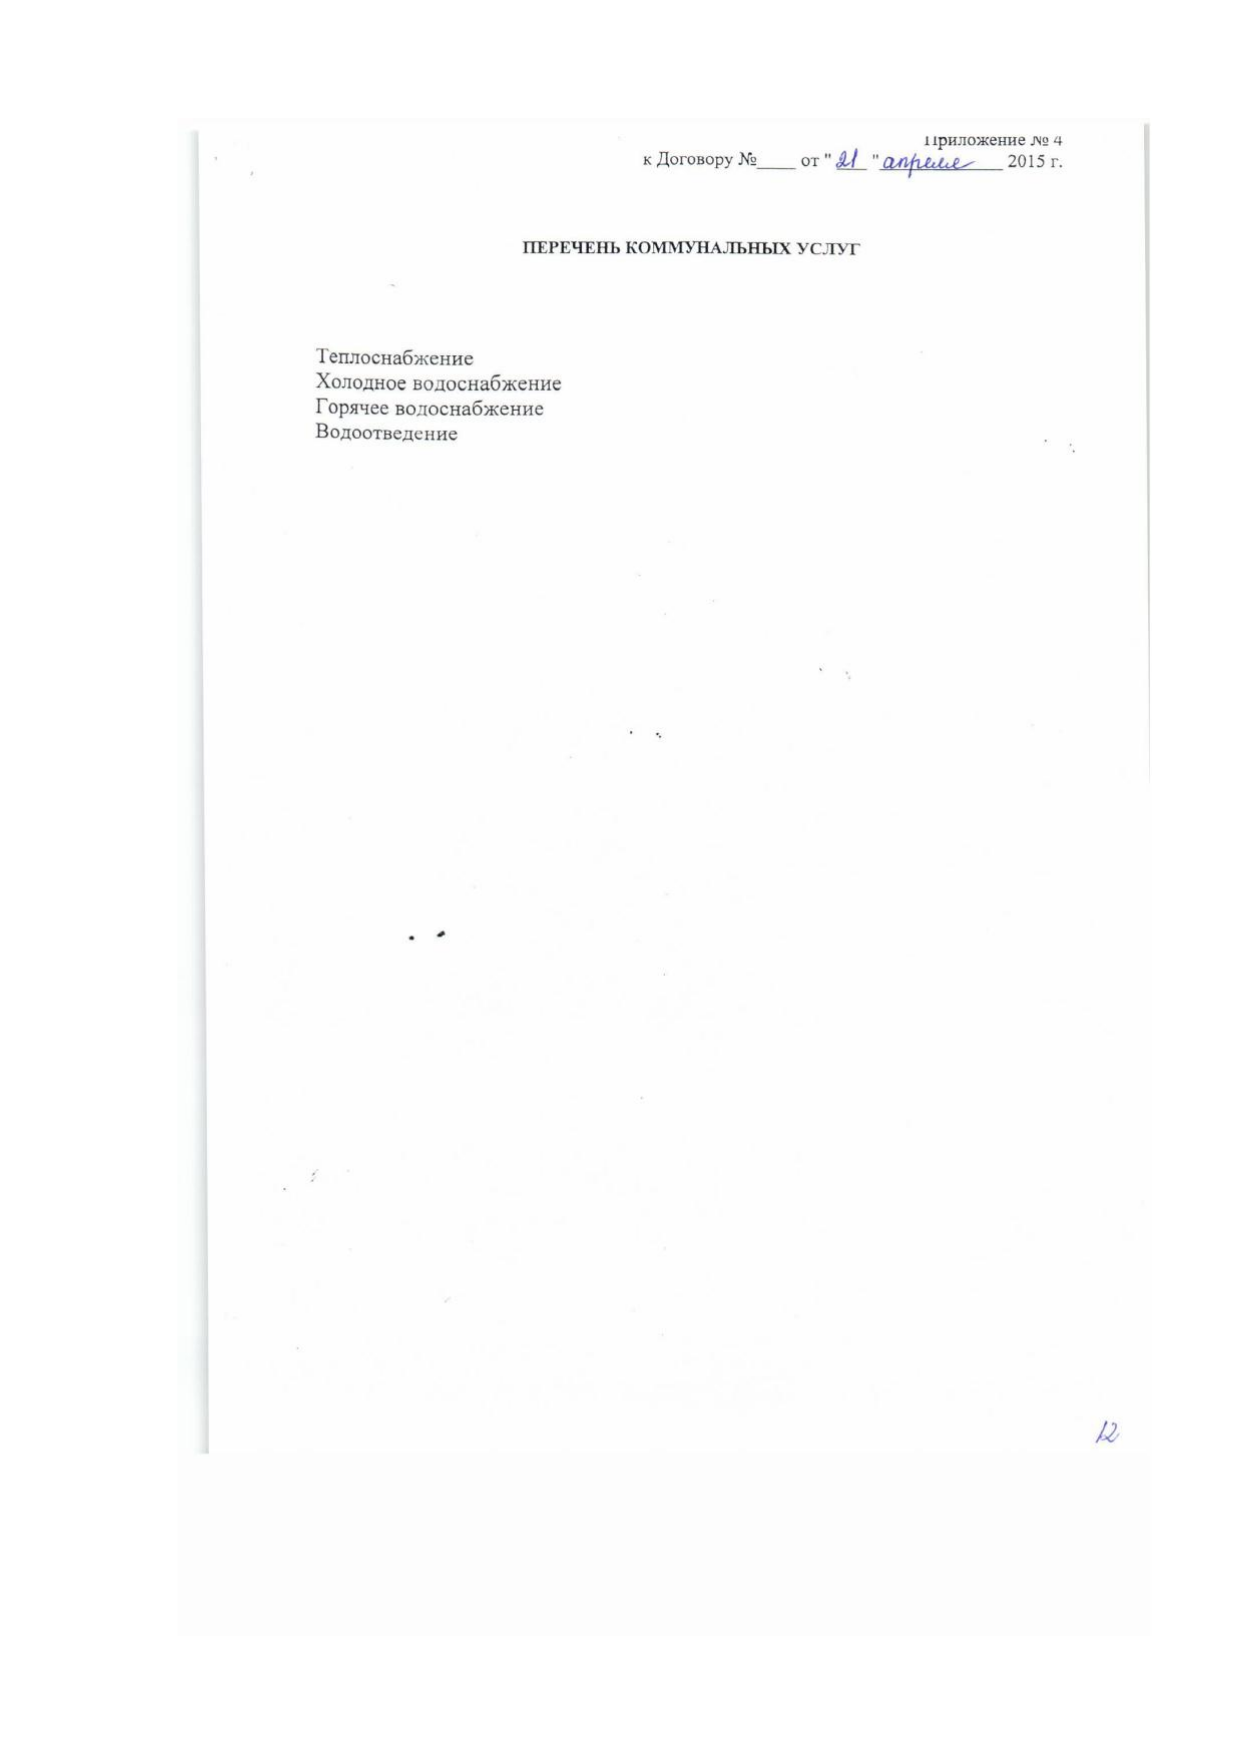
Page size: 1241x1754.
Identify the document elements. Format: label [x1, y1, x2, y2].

picture [177, 118, 1152, 1636]
